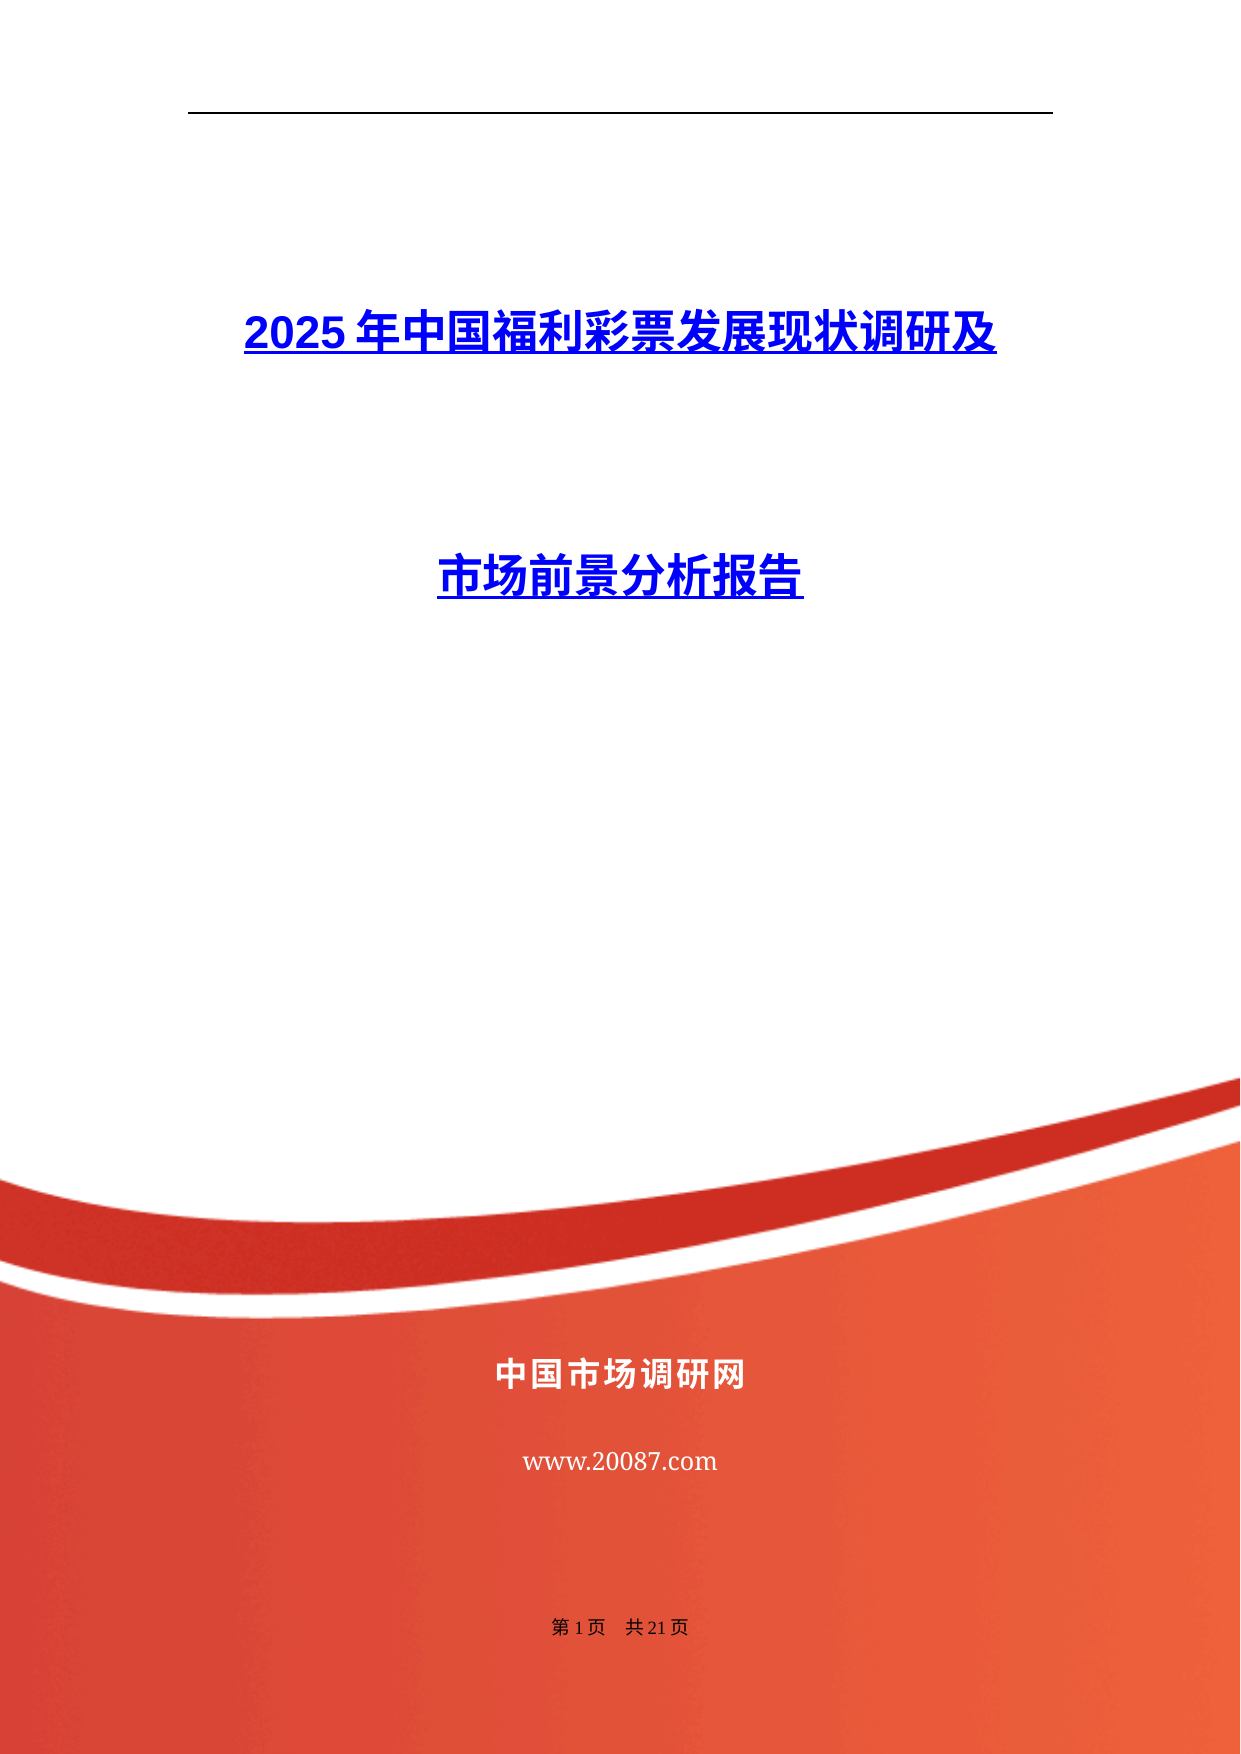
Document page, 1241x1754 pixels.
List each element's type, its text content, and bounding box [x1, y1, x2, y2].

picture [0, 1006, 1241, 1754]
subtitle 中国市场调研网 [187, 1339, 1053, 1404]
table_header 2025年中国福利彩票发展现状调研及市场前景分析报告 [188, 207, 1053, 773]
text www.20087.com [187, 1428, 1053, 1493]
